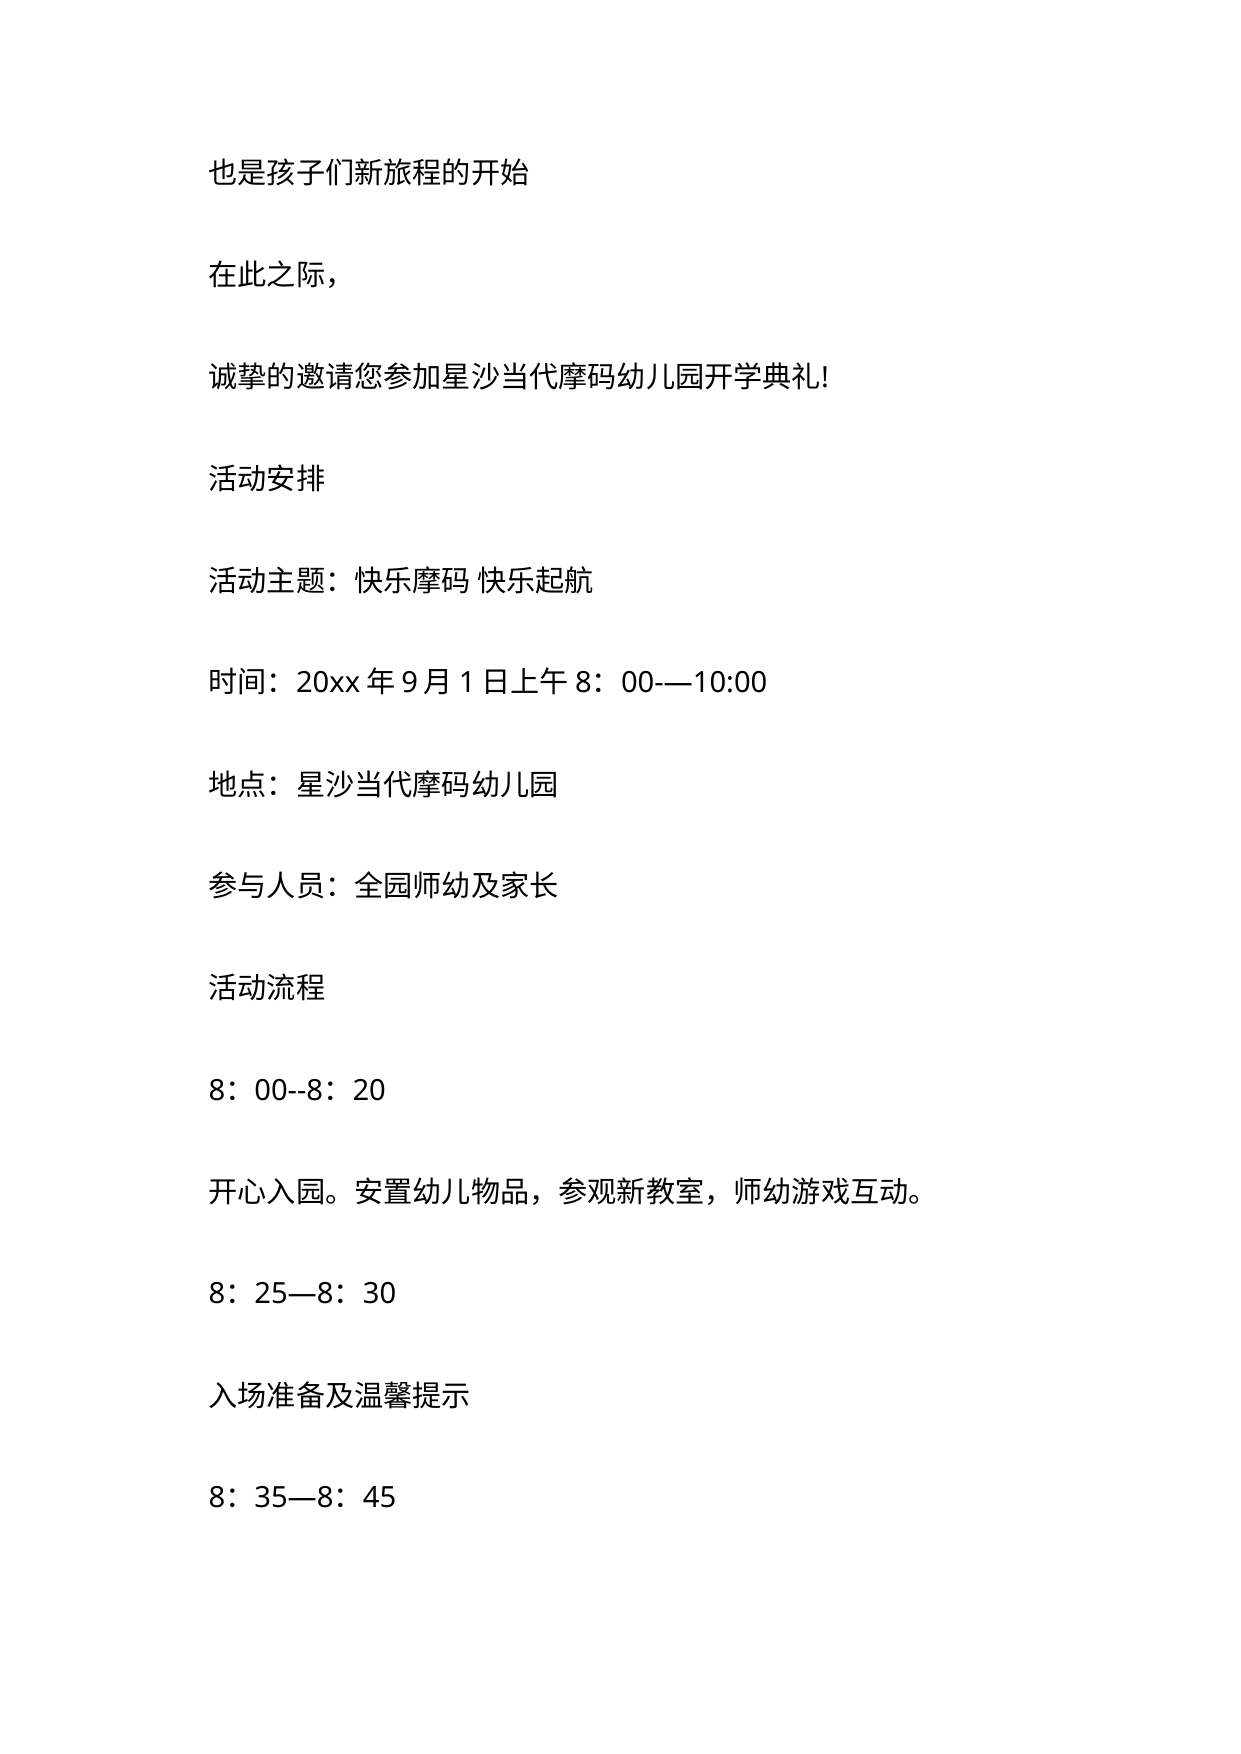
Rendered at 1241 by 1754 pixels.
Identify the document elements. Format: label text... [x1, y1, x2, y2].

text 8：25—8：30 [150, 1270, 1090, 1312]
text 在此之际， [150, 252, 1090, 294]
text 时间：20xx年9月1日上午 8：00-—10:00 [150, 659, 1090, 701]
text 地点：星沙当代摩码幼儿园 [150, 761, 1090, 803]
text 活动安排 [150, 456, 1090, 498]
text 开心入园。安置幼儿物品，参观新教室，师幼游戏互动。 [150, 1168, 1090, 1211]
text 入场准备及温馨提示 [150, 1372, 1090, 1414]
text 参与人员：全园师幼及家长 [150, 863, 1090, 905]
text 8：00--8：20 [150, 1066, 1090, 1109]
text 诚挚的邀请您参加星沙当代摩码幼儿园开学典礼! [150, 353, 1090, 396]
text 也是孩子们新旅程的开始 [150, 150, 1090, 192]
text 活动流程 [150, 964, 1090, 1007]
text 活动主题：快乐摩码 快乐起航 [150, 557, 1090, 599]
text 8：35—8：45 [150, 1474, 1090, 1516]
